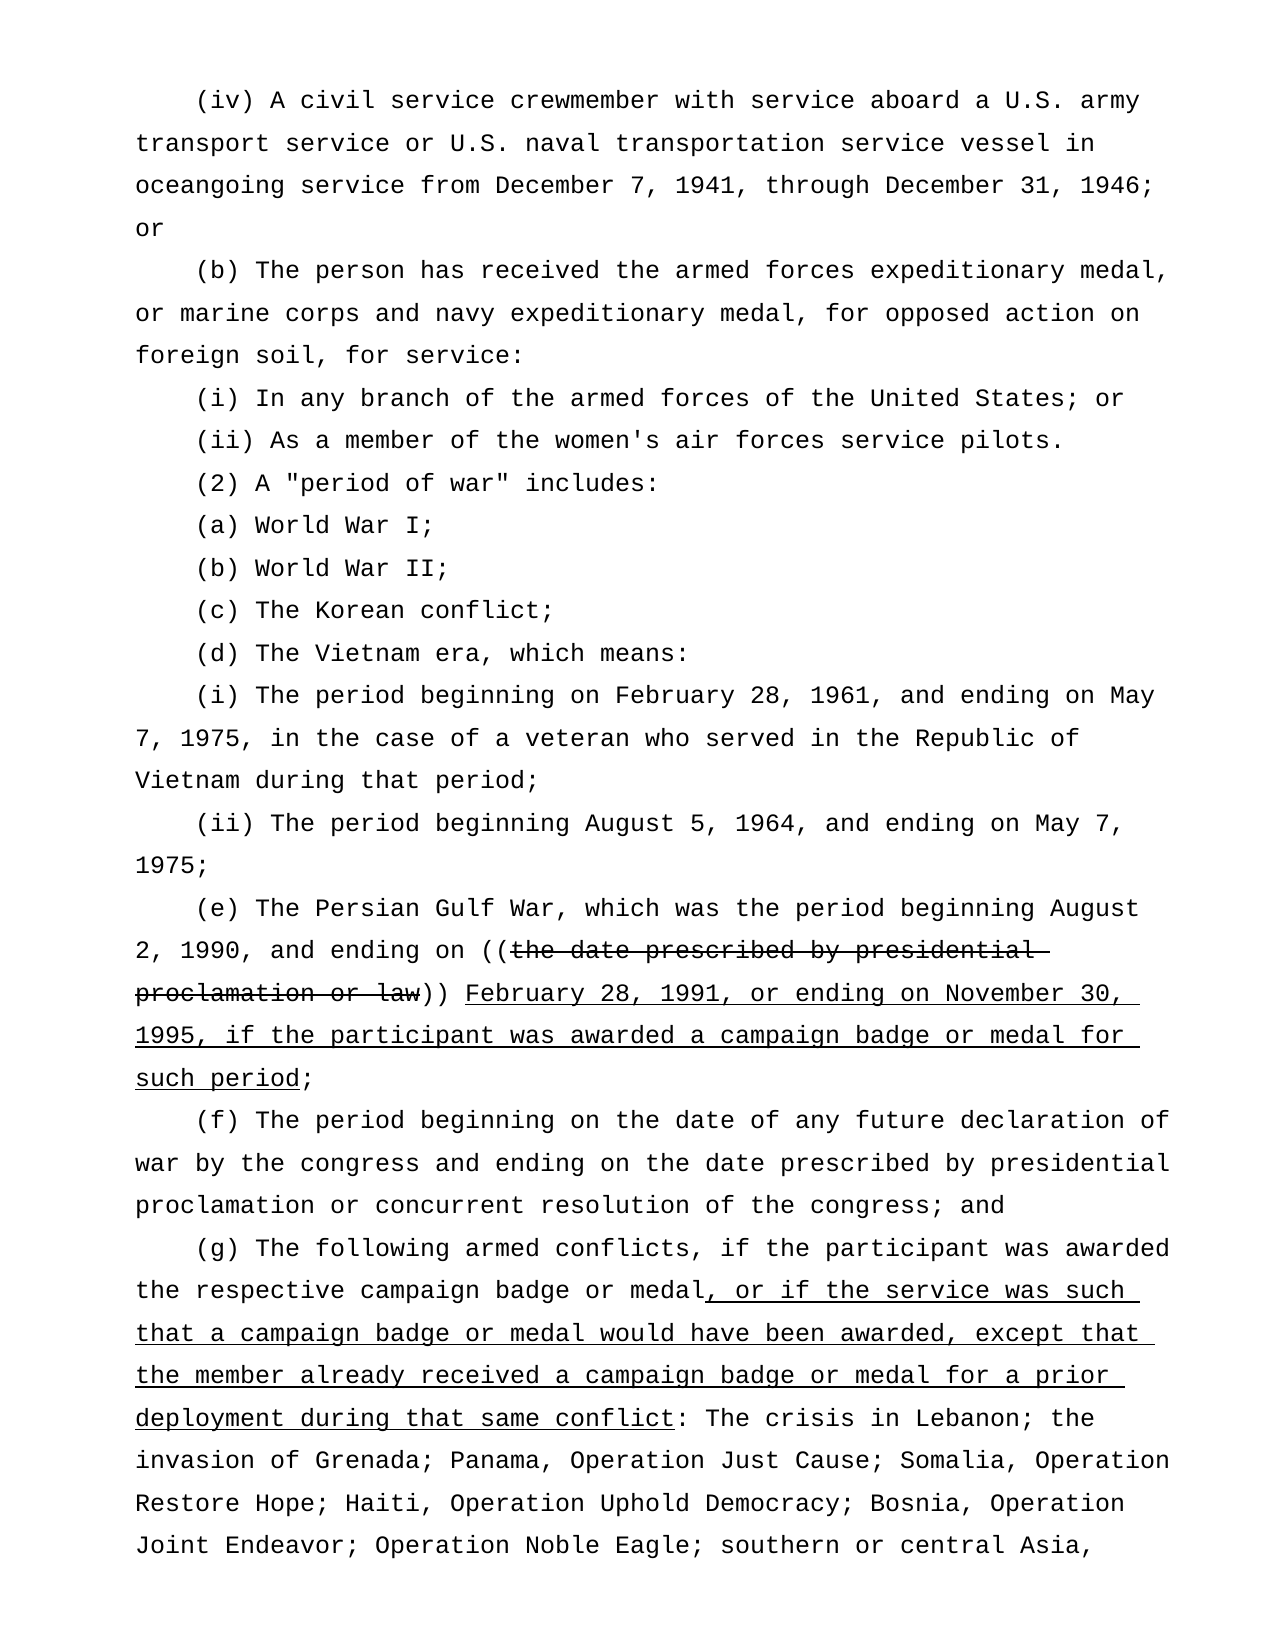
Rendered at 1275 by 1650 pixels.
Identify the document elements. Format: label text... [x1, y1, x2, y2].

text (ii) As a member of the women's air forces service pilots. [135, 415, 1170, 457]
text (b) The person has received the armed forces expeditionary medal, or marine corps and navy expeditionary medal, for opposed action on foreign soil, for service: [135, 245, 1170, 372]
text (i) The period beginning on February 28, 1961, and ending on May 7, 1975, in the case of a veteran who served in the Republic of Vietnam during that period; [135, 670, 1170, 797]
text (iv) A civil service crewmember with service aboard a U.S. army transport service or U.S. naval transportation service vessel in oceangoing service from December 7, 1941, through December 31, 1946; or [135, 75, 1170, 245]
text (b) World War II; [135, 542, 1170, 585]
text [135, 1222, 1170, 1562]
text (e) The Persian Gulf War, which was the period beginning August 2, 1990, and ending on ((the date prescribed by presidential proclamation or law)) February 28, 1991, or ending on November 30, 1995, if the participant was awarded a campaign badge or medal for such period; [135, 882, 1170, 1095]
text (2) A "period of war" includes: [135, 457, 1170, 500]
text (ii) The period beginning August 5, 1964, and ending on May 7, 1975; [135, 797, 1170, 882]
text (i) In any branch of the armed forces of the United States; or [135, 372, 1170, 415]
text (a) World War I; [135, 500, 1170, 542]
text (d) The Vietnam era, which means: [135, 627, 1170, 670]
text (f) The period beginning on the date of any future declaration of war by the congress and ending on the date prescribed by presidential proclamation or concurrent resolution of the congress; and [135, 1095, 1170, 1222]
text (c) The Korean conflict; [135, 585, 1170, 627]
